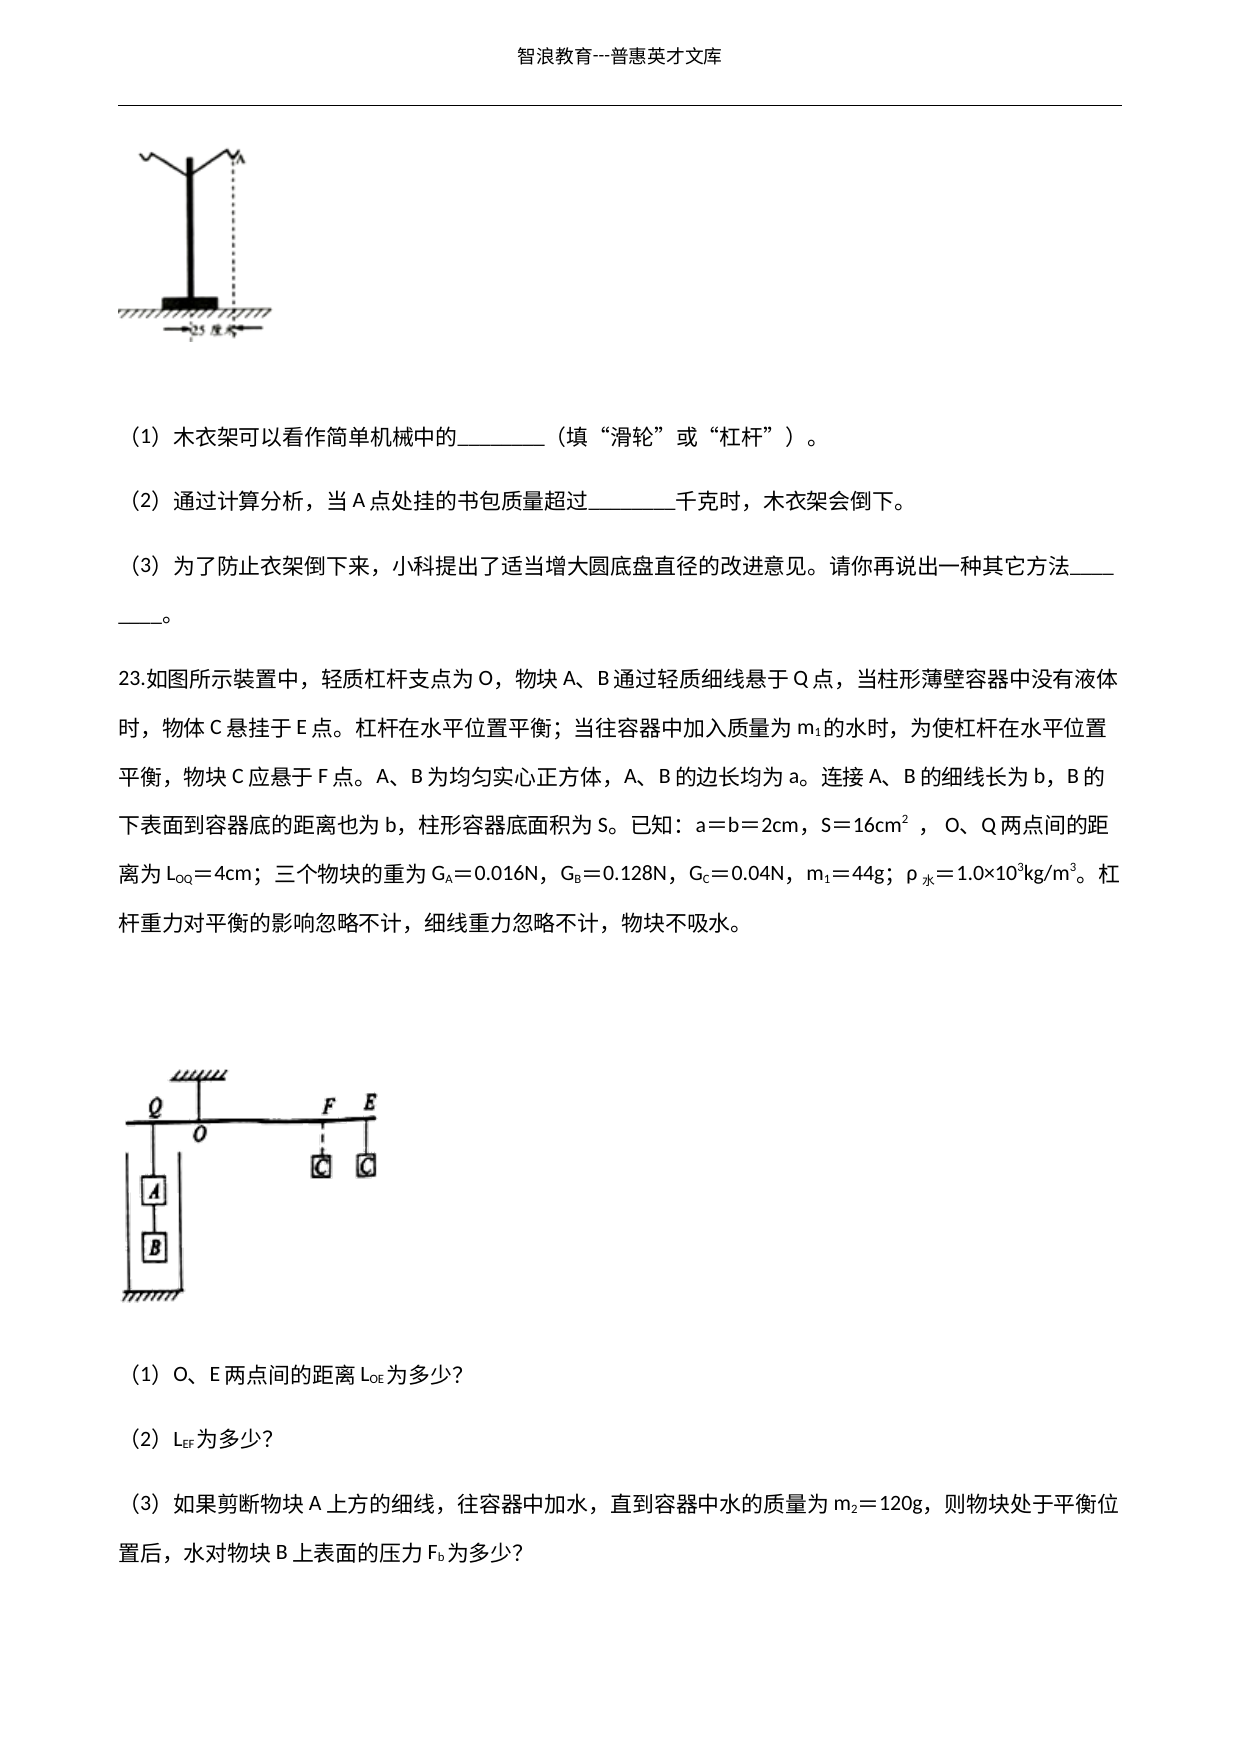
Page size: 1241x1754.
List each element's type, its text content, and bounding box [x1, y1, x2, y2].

text （1）木衣架可以看作简单机械中的________（填“滑轮”或“杠杆”）。 [118, 419, 1122, 452]
text （2）通过计算分析，当A点处挂的书包质量超过________千克时，木衣架会倒下。 [118, 484, 1122, 516]
text （2）LEF为多少？ [118, 1422, 1122, 1454]
text （3）如果剪断物块A上方的细线，往容器中加水，直到容器中水的质量为m2＝120g，则物块处于平衡位置后，水对物块B上表面的压力Fb为多少？ [118, 1487, 1122, 1568]
text （1）O、E两点间的距离LOE为多少？ [118, 1357, 1122, 1390]
text （3）为了防止衣架倒下来，小科提出了适当增大圆底盘直径的改进意见。请你再说出一种其它方法________。 [118, 548, 1122, 629]
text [118, 129, 1122, 389]
picture [118, 1067, 378, 1303]
text 23.如图所示裝置中，轻质杠杆支点为O，物块A、B通过轻质细线悬于Q点，当柱形薄壁容器中没有液体时，物体C悬挂于E点。杠杆在水平位置平衡；当往容器中加入质量为m1的水时，为使杠杆在水平位置平衡，物块C应悬于F点。A、B为均匀实心正方体，A、B的边长均为a。连接A、B的细线长为b，B的下表面到容器底的距离也为b，柱形容器底面积为S。已知：a＝b＝2cm，S＝16cm2 ， O、Q两点间的距离为LOQ＝4cm；三个物块的重为GA＝0.016N，GB＝0.128N，GC＝0.04N，m1＝44g；ρ水＝1.0×103kg/m3。杠杆重力对平衡的影响忽略不计，细线重力忽略不计，物块不吸水。 [118, 662, 1122, 1328]
picture [118, 129, 281, 342]
